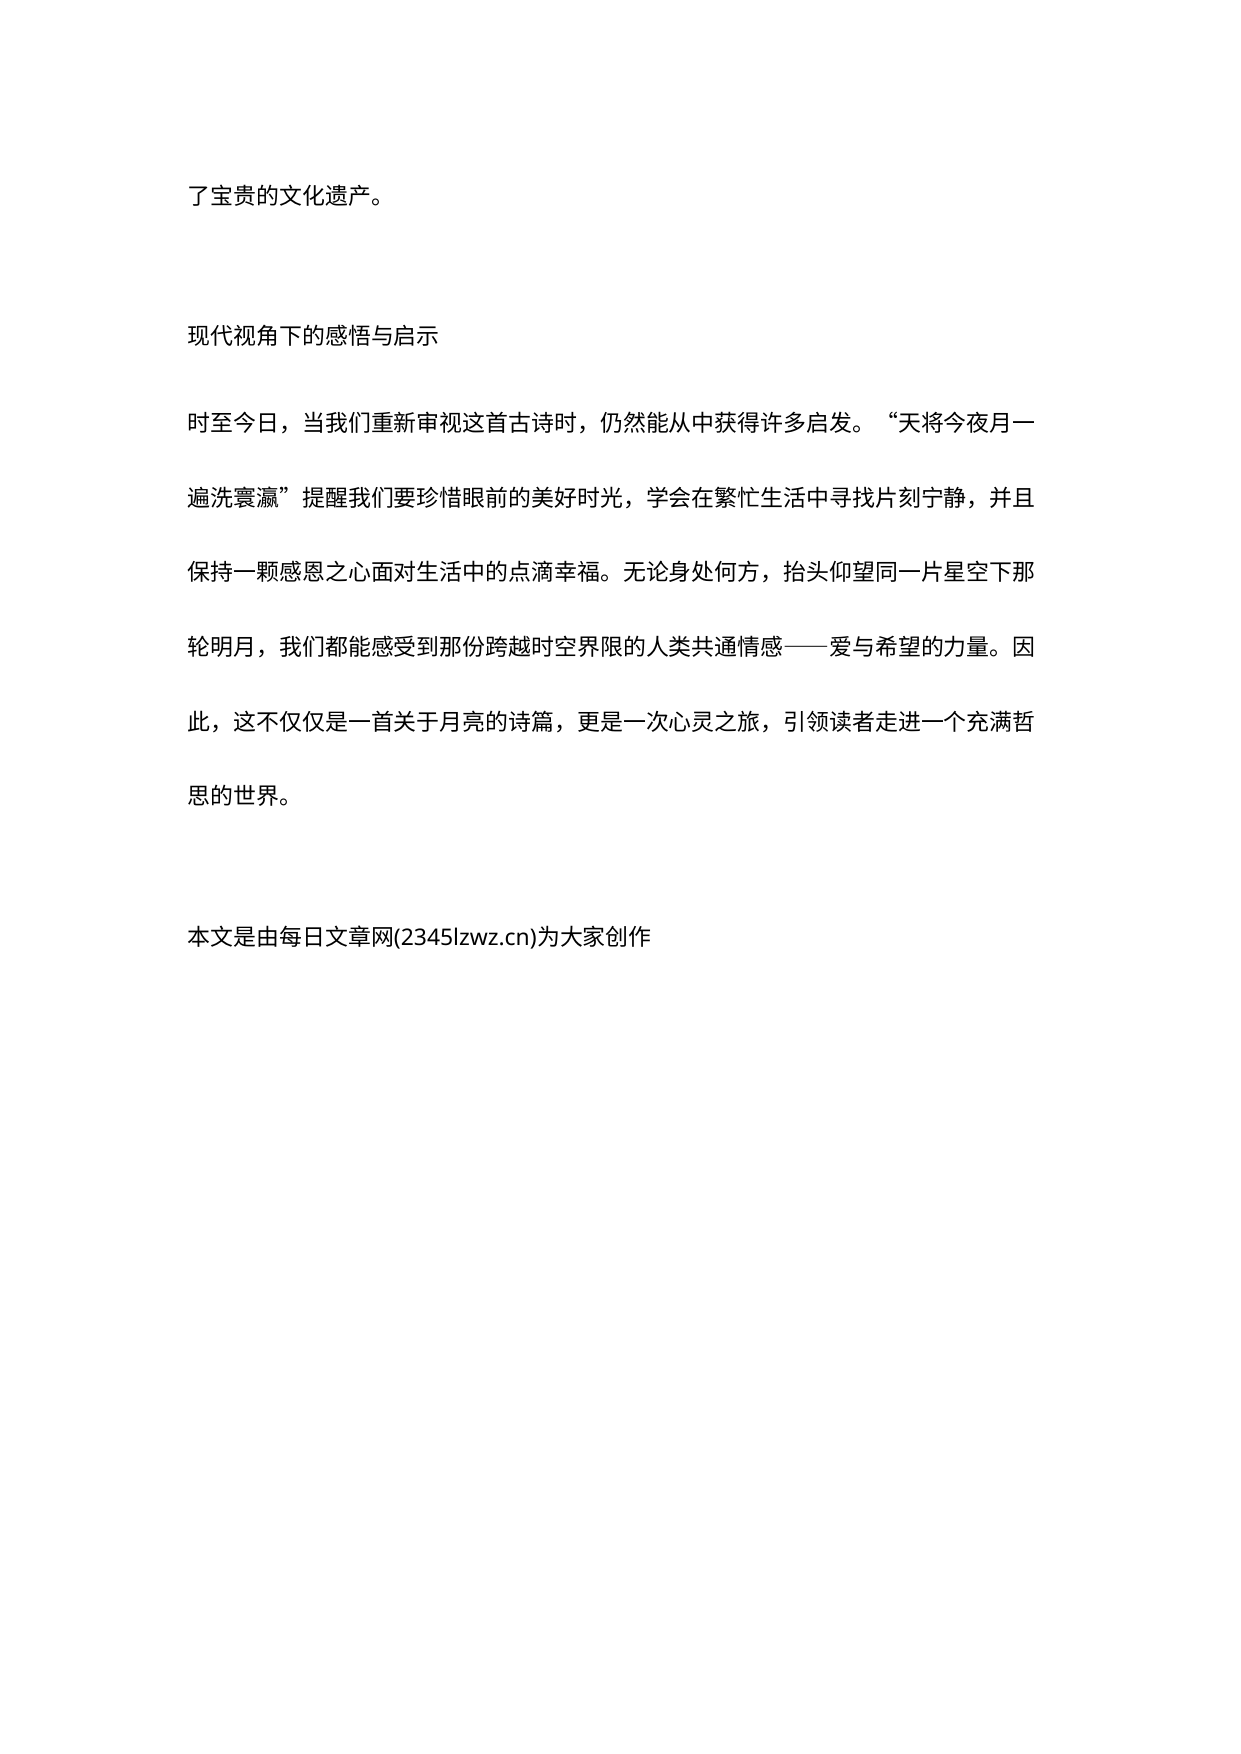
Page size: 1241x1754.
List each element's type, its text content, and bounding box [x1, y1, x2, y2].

text 时至今日，当我们重新审视这首古诗时，仍然能从中获得许多启发。“天将今夜月一遍洗寰瀛”提醒我们要珍惜眼前的美好时光，学会在繁忙生活中寻找片刻宁静，并且保持一颗感恩之心面对生活中的点滴幸福。无论身处何方，抬头仰望同一片星空下那轮明月，我们都能感受到那份跨越时空界限的人类共通情感——爱与希望的力量。因此，这不仅仅是一首关于月亮的诗篇，更是一次心灵之旅，引领读者走进一个充满哲思的世界。 [187, 389, 1053, 827]
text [187, 162, 1053, 227]
text 本文是由每日文章网(2345lzwz.cn)为大家创作 [187, 903, 1053, 968]
text 现代视角下的感悟与启示 [187, 302, 1053, 367]
